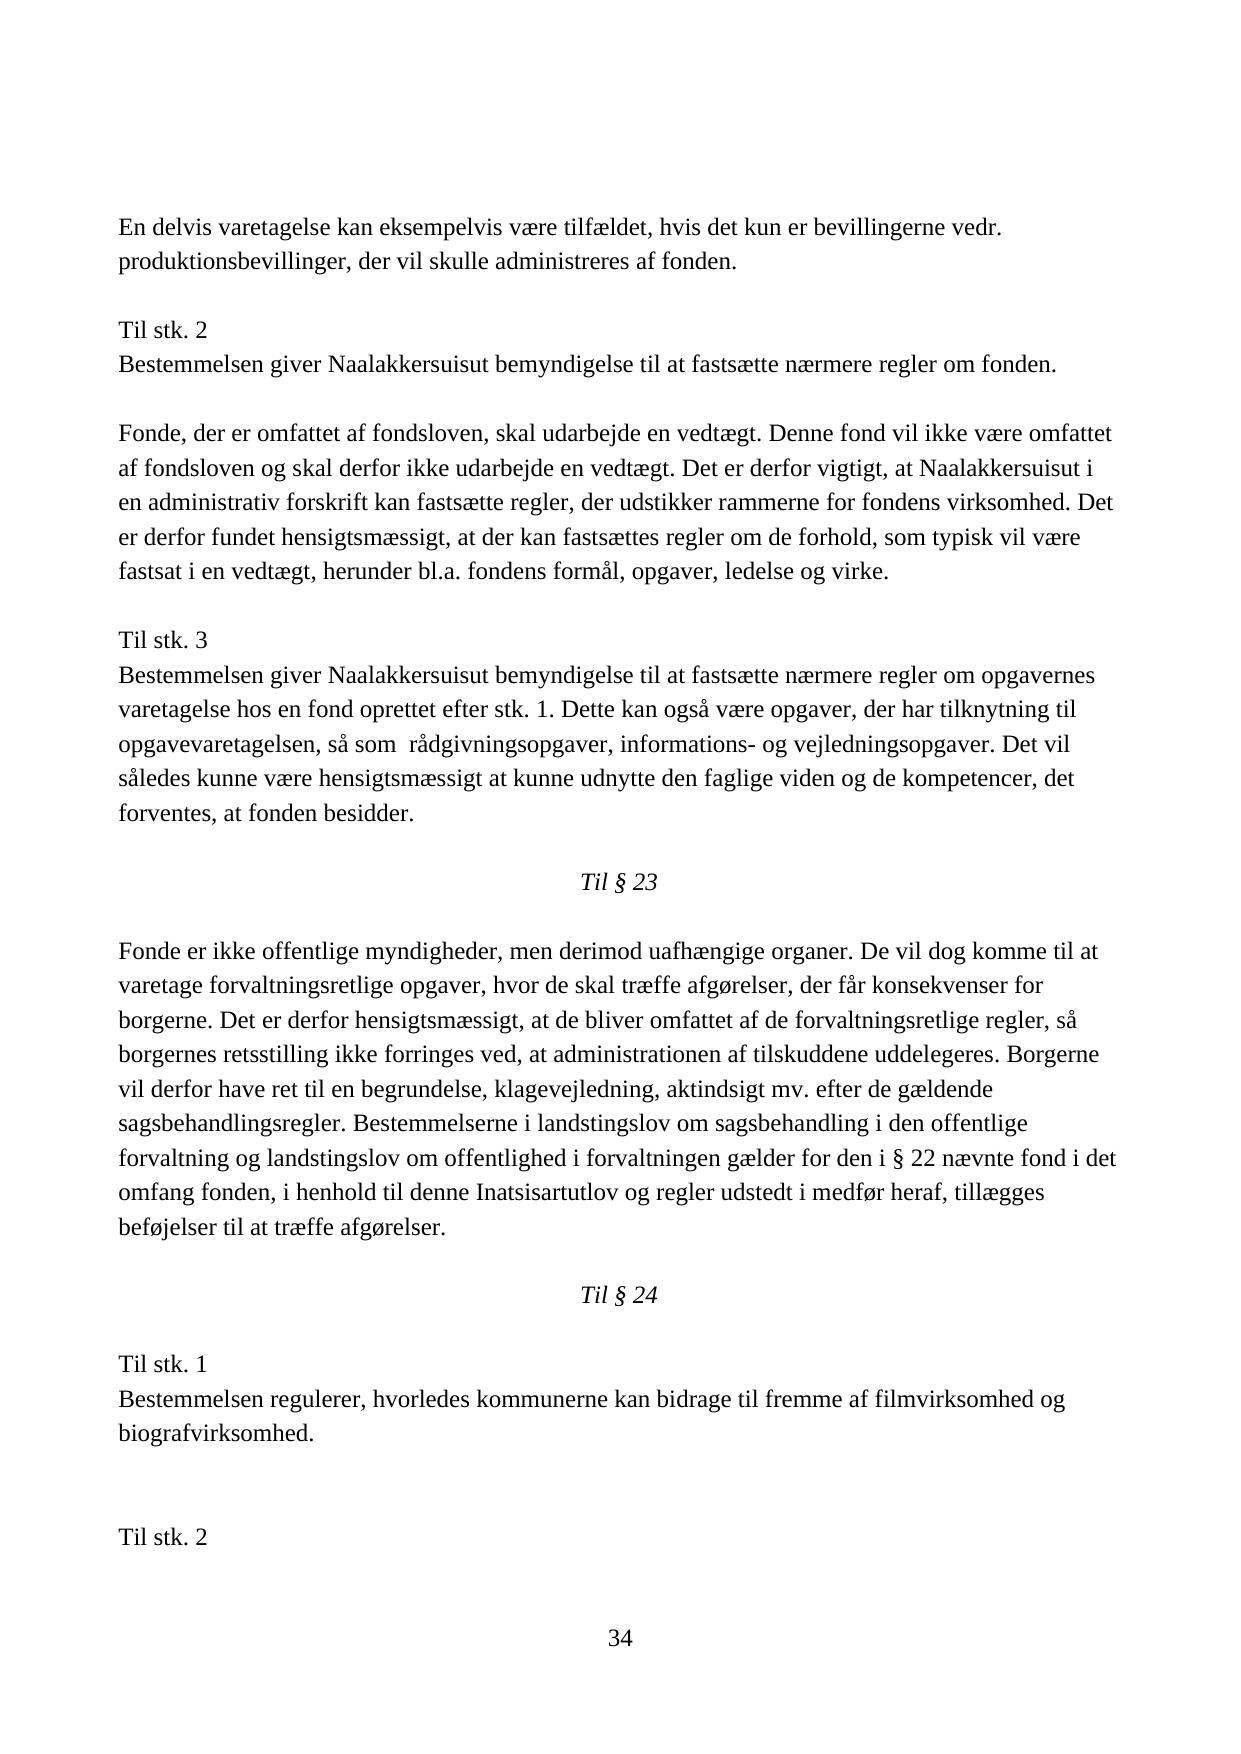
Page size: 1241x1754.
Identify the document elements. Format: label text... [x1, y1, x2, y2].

text Bestemmelsen giver Naalakkersuisut bemyndigelse til at fastsætte nærmere regler om fonden. [118, 349, 1122, 378]
text Til stk. 2 [118, 1522, 1122, 1551]
text Fonde er ikke offentlige myndigheder, men derimod uafhængige organer. De vil dog komme til at varetage forvaltningsretlige opgaver, hvor de skal træffe afgørelser, der får konsekvenser for borgerne. Det er derfor hensigtsmæssigt, at de bliver omfattet af de forvaltningsretlige regler, så borgernes retsstilling ikke forringes ved, at administrationen af tilskuddene uddelegeres. Borgerne vil derfor have ret til en begrundelse, klagevejledning, aktindsigt mv. efter de gældende sagsbehandlingsregler. Bestemmelserne i landstingslov om sagsbehandling i den offentlige forvaltning og landstingslov om offentlighed i forvaltningen gælder for den i § 22 nævnte fond i det omfang fonden, i henhold til denne Inatsisartutlov og regler udstedt i medfør heraf, tillægges beføjelser til at træffe afgørelser. [118, 936, 1122, 1240]
text Til § 23 [118, 867, 1122, 896]
text Fonde, der er omfattet af fondsloven, skal udarbejde en vedtægt. Denne fond vil ikke være omfattet af fondsloven og skal derfor ikke udarbejde en vedtægt. Det er derfor vigtigt, at Naalakkersuisut i en administrativ forskrift kan fastsætte regler, der udstikker rammerne for fondens virksomhed. Det er derfor fundet hensigtsmæssigt, at der kan fastsættes regler om de forhold, som typisk vil være fastsat i en vedtægt, herunder bl.a. fondens formål, opgaver, ledelse og virke. [118, 418, 1122, 585]
text Til § 24 [118, 1281, 1122, 1309]
text En delvis varetagelse kan eksempelvis være tilfældet, hvis det kun er bevillingerne vedr. produktionsbevillinger, der vil skulle administreres af fonden. [118, 212, 1122, 275]
text Bestemmelsen giver Naalakkersuisut bemyndigelse til at fastsætte nærmere regler om opgavernes varetagelse hos en fond oprettet efter stk. 1. Dette kan også være opgaver, der har tilknytning til opgavevaretagelsen, så som rådgivningsopgaver, informations- og vejledningsopgaver. Det vil således kunne være hensigtsmæssigt at kunne udnytte den faglige viden og de kompetencer, det forventes, at fonden besidder. [118, 660, 1122, 827]
text Til stk. 1 [118, 1349, 1122, 1378]
text Til stk. 3 [118, 625, 1122, 654]
text Til stk. 2 [118, 315, 1122, 344]
text Bestemmelsen regulerer, hvorledes kommunerne kan bidrage til fremme af filmvirksomhed og biografvirksomhed. [118, 1384, 1122, 1447]
